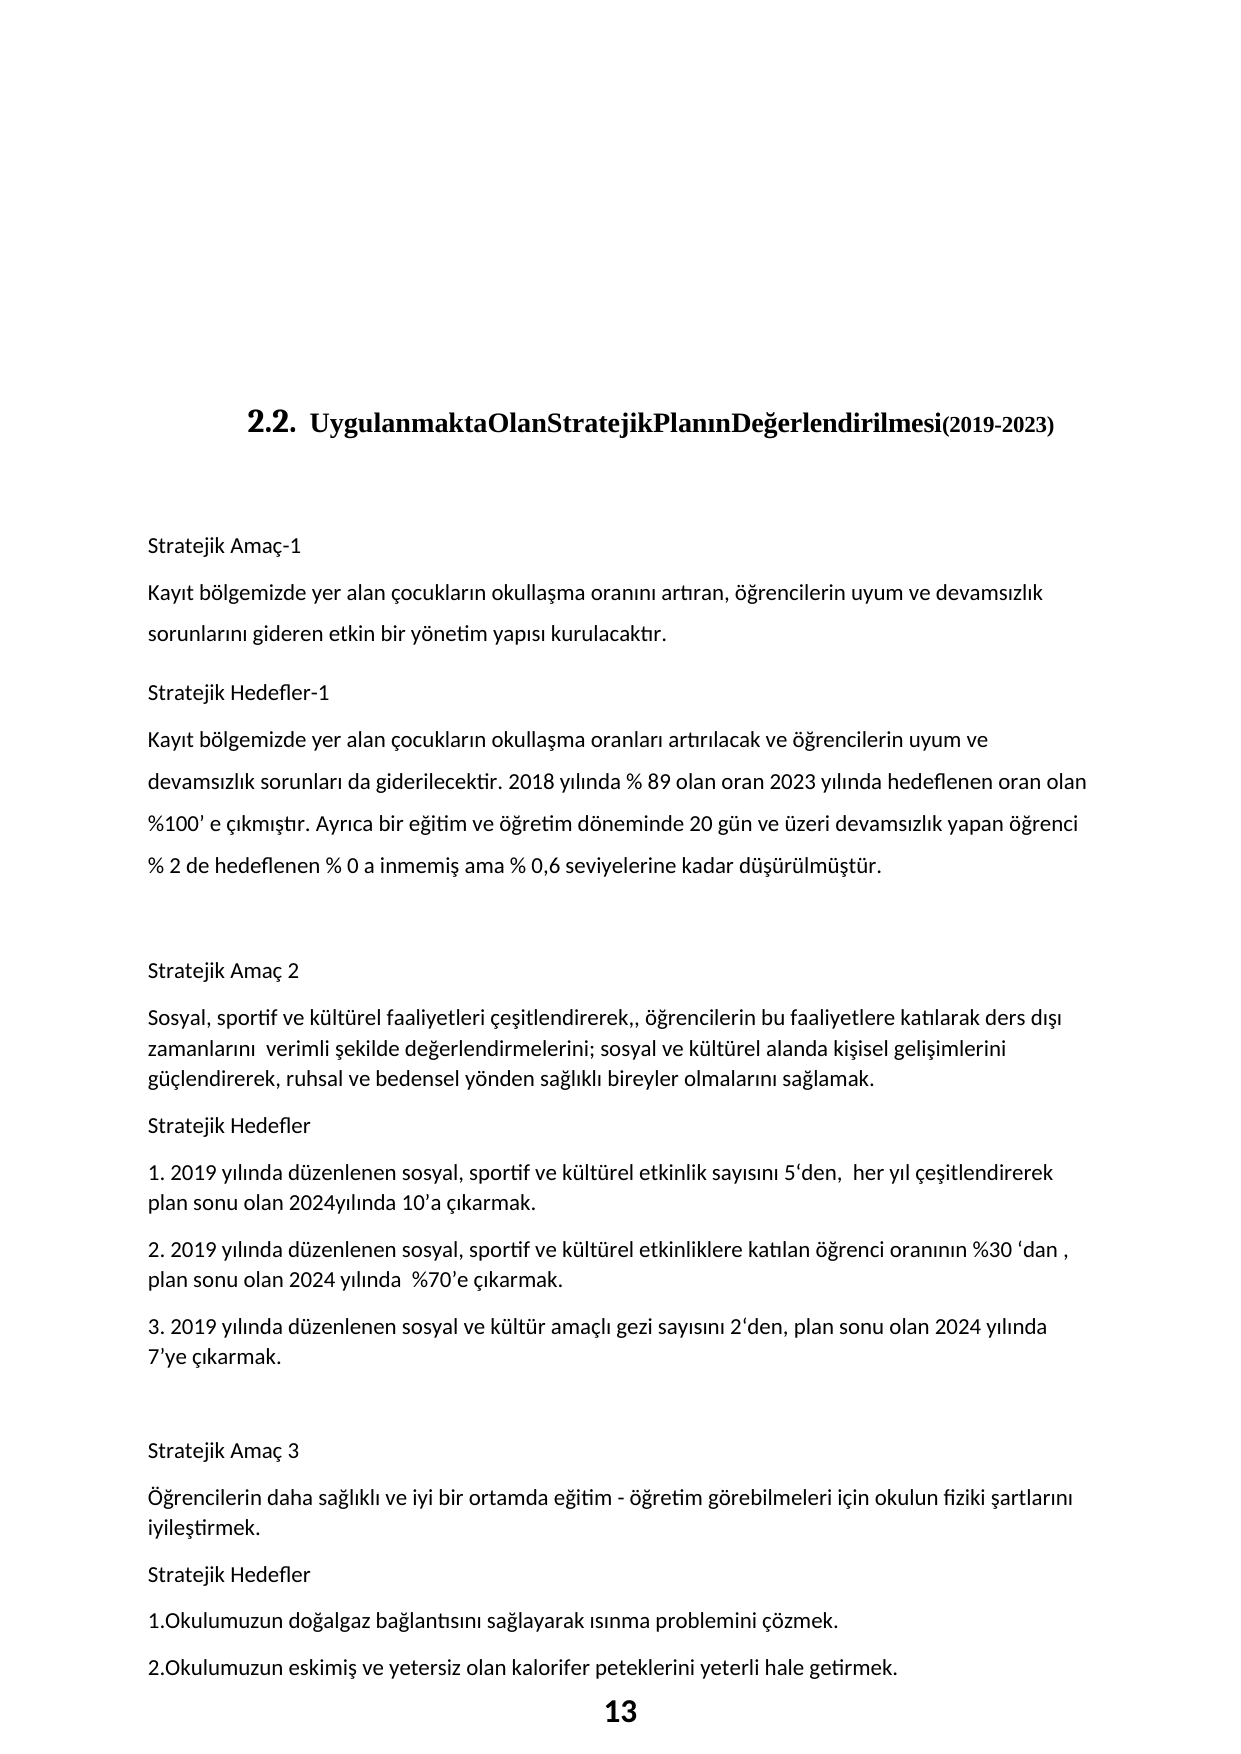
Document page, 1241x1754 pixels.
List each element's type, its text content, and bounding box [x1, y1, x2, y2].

text Stratejik Hedefler [148, 1560, 1093, 1588]
text Stratejik Amaç 2 [148, 957, 1093, 984]
text 3. 2019 yılında düzenlenen sosyal ve kültür amaçlı gezi sayısını 2‘den, plan sonu olan 2024 yılında 7’ye çıkarmak. [148, 1312, 1093, 1370]
text 2. 2019 yılında düzenlenen sosyal, sportif ve kültürel etkinliklere katılan öğrenci oranının %30 ‘dan , plan sonu olan 2024 yılında %70’e çıkarmak. [148, 1235, 1093, 1293]
text 1. 2019 yılında düzenlenen sosyal, sportif ve kültürel etkinlik sayısını 5‘den, her yıl çeşitlendirerek plan sonu olan 2024yılında 10’a çıkarmak. [148, 1158, 1093, 1216]
text Stratejik Hedefler [148, 1111, 1093, 1139]
text Stratejik Amaç 3 [148, 1436, 1093, 1464]
text Kayıt bölgemizde yer alan çocukların okullaşma oranları artırılacak ve öğrencilerin uyum ve devamsızlık sorunları da giderilecektir. 2018 yılında % 89 olan oran 2023 yılında hedeflenen oran olan %100’ e çıkmıştır. Ayrıca bir eğitim ve öğretim döneminde 20 gün ve üzeri devamsızlık yapan öğrenci % 2 de hedeflenen % 0 a inmemiş ama % 0,6 seviyelerine kadar düşürülmüştür. [148, 725, 1093, 879]
text Stratejik Amaç-1 [148, 531, 1093, 559]
text Stratejik Hedefler-1 [148, 678, 1093, 706]
text 2.Okulumuzun eskimiş ve yetersiz olan kalorifer peteklerini yeterli hale getirmek. [148, 1653, 1093, 1681]
list UygulanmaktaOlanStratejikPlanınDeğerlendirilmesi(2019-2023) [247, 403, 1093, 441]
text Öğrencilerin daha sağlıklı ve iyi bir ortamda eğitim - öğretim görebilmeleri için okulun fiziki şartlarını iyileştirmek. [148, 1483, 1093, 1541]
text Kayıt bölgemizde yer alan çocukların okullaşma oranını artıran, öğrencilerin uyum ve devamsızlık sorunlarını gideren etkin bir yönetim yapısı kurulacaktır. [148, 578, 1093, 648]
text Sosyal, sportif ve kültürel faaliyetleri çeşitlendirerek,, öğrencilerin bu faaliyetlere katılarak ders dışı zamanlarını verimli şekilde değerlendirmelerini; sosyal ve kültürel alanda kişisel gelişimlerini güçlendirerek, ruhsal ve bedensel yönden sağlıklı bireyler olmalarını sağlamak. [148, 1003, 1093, 1092]
text 1.Okulumuzun doğalgaz bağlantısını sağlayarak ısınma problemini çözmek. [148, 1607, 1093, 1634]
